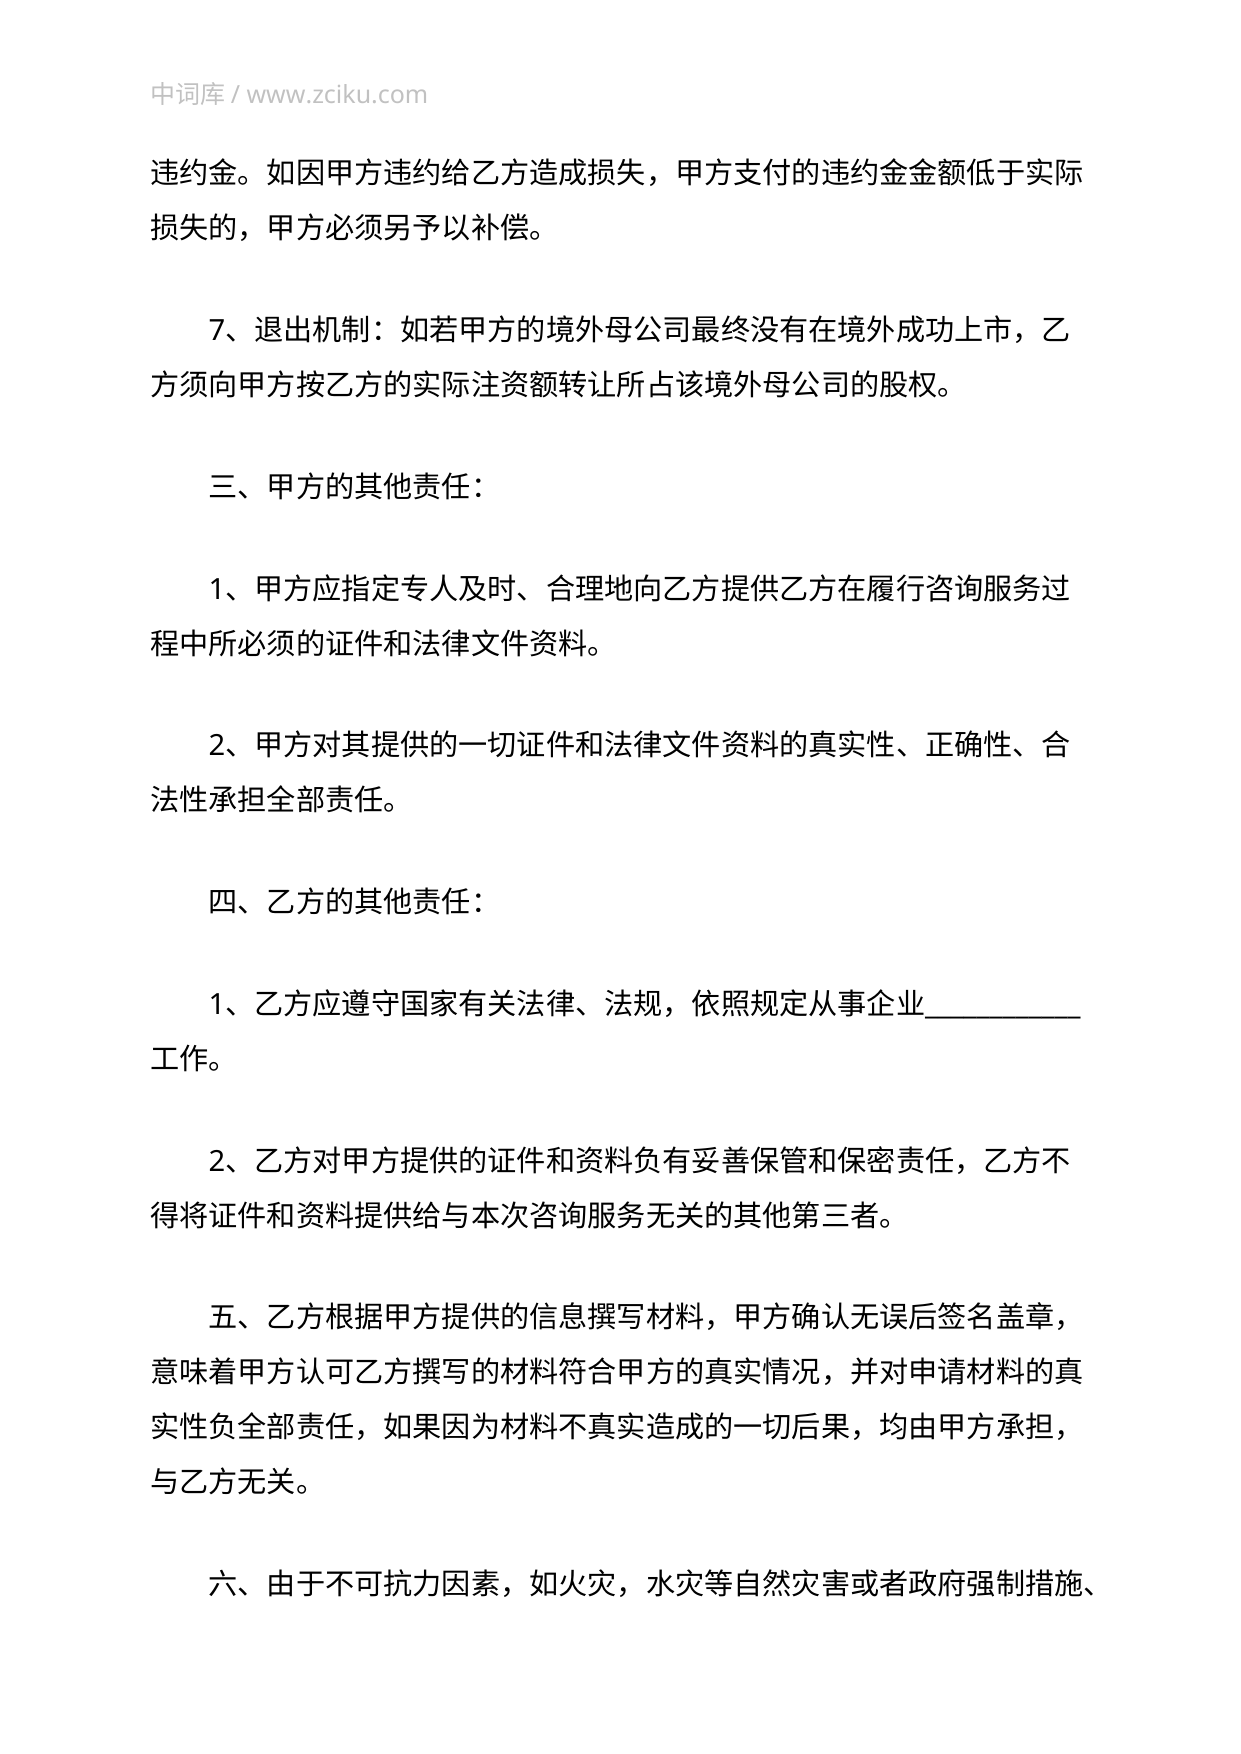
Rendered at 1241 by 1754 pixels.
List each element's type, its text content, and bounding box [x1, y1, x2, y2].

text 1、甲方应指定专人及时、合理地向乙方提供乙方在履行咨询服务过程中所必须的证件和法律文件资料。 [150, 565, 1090, 662]
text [150, 1561, 1090, 1603]
text 四、乙方的其他责任： [150, 879, 1090, 921]
text 1、乙方应遵守国家有关法律、法规，依照规定从事企业____________工作。 [150, 981, 1090, 1078]
text 2、甲方对其提供的一切证件和法律文件资料的真实性、正确性、合法性承担全部责任。 [150, 722, 1090, 819]
text 三、甲方的其他责任： [150, 463, 1090, 506]
text 2、乙方对甲方提供的证件和资料负有妥善保管和保密责任，乙方不得将证件和资料提供给与本次咨询服务无关的其他第三者。 [150, 1137, 1090, 1234]
text 五、乙方根据甲方提供的信息撰写材料，甲方确认无误后签名盖章，意味着甲方认可乙方撰写的材料符合甲方的真实情况，并对申请材料的真实性负全部责任，如果因为材料不真实造成的一切后果，均由甲方承担，与乙方无关。 [150, 1294, 1090, 1501]
text 7、退出机制：如若甲方的境外母公司最终没有在境外成功上市，乙方须向甲方按乙方的实际注资额转让所占该境外母公司的股权。 [150, 307, 1090, 404]
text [150, 150, 1090, 247]
